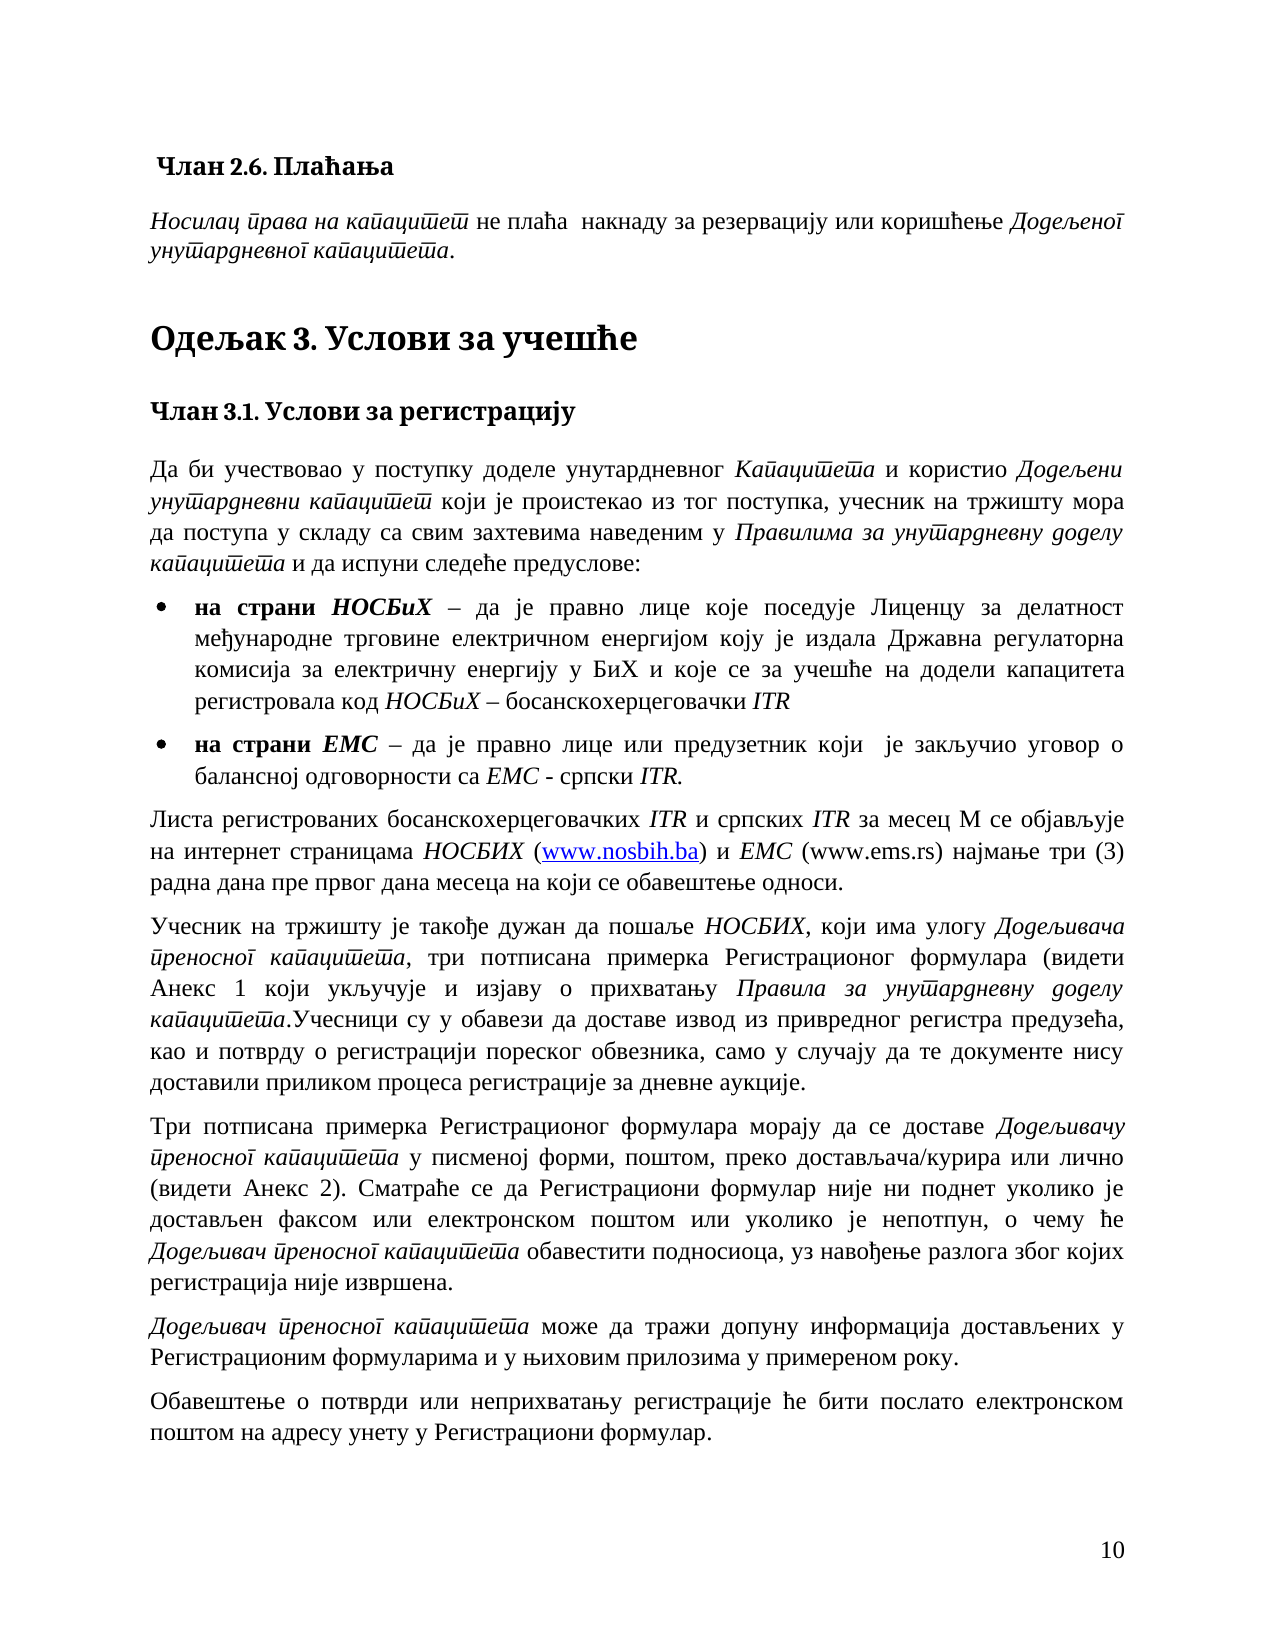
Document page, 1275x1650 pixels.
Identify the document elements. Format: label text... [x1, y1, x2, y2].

subtitle Одељак 3. Услови за учешће [150, 320, 1125, 358]
list на страни ЕМС – да је правно лице или предузетник који је закључио уговор о балансној одговорности са ЕМС - српски ITR. [157, 727, 1125, 789]
list на страни НОСБиХ – да је правно лице које поседује Лиценцу за делатност међународне трговине електричном енергијом коју је издала Државна регулаторна комисија за електричну енергију у БиХ и које се за учешће на додели капацитета регистровала код НОСБиХ – босанскохерцеговачки ITR [157, 589, 1125, 714]
text Носилац права на капацитет не плаћа накнаду за резервацију или коришћење Додељеног унутардневног капацитета. [150, 206, 1125, 264]
text Три потписана примерка Регистрационог формулара морају да се доставе Додељивачу преносног капацитета у писменој форми, поштом, преко достављача/курира или лично (видети Анекс 2). Сматраће се да Регистрациони формулар није ни поднет уколико је достављен факсом или електронском поштом или уколико је непотпун, о чему ће Додељивач преносног капацитета обавестити подносиоца, уз навођење разлога због којих регистрација није извршена. [150, 1108, 1125, 1296]
text Да би учествовао у поступку доделе унутардневног Капацитета и користио Додељени унутардневни капацитет који је проистекао из тог поступка, учесник на тржишту мора да поступа у складу са свим захтевима наведеним у Правилима за унутардневну доделу капацитета и да испуни следеће предуслове: [150, 452, 1125, 577]
text Додељивач преносног капацитета може да тражи допуну информација достављених у Регистрационим формуларима и у њиховим прилозима у примереном року. [150, 1308, 1125, 1371]
subtitle Члан 2.6. Плаћања [150, 150, 1125, 181]
subtitle Члан 3.1. Услови за регистрацију [150, 396, 1125, 427]
text Листа регистрованих босанскохерцеговачких ITR и српских ITR за месец М се објављује на интернет страницама НОСБИХ (www.nosbih.ba) и ЕМС (www.ems.rs) најмање три (3) радна дана пре првог дана месеца на који се обавештење односи. [150, 802, 1125, 896]
text Учесник на тржишту је такође дужан да пошаље НОСБИХ, који има улогу Додељивача преносног капацитета, три потписана примерка Регистрационог формулара (видети Анекс 1 који укључује и изјаву о прихватању Правила за унутардневну доделу капацитета.Учесници су у обавези да доставе извод из привредног регистра предузећа, као и потврду о регистрацији пореског обвезника, само у случају да те документе нису доставили приликом процеса регистрације за дневне аукције. [150, 908, 1125, 1096]
text Обавештење о потврди или неприхватању регистрације ће бити послато електронском поштом на адресу унету у Регистрациони формулар. [150, 1383, 1125, 1446]
